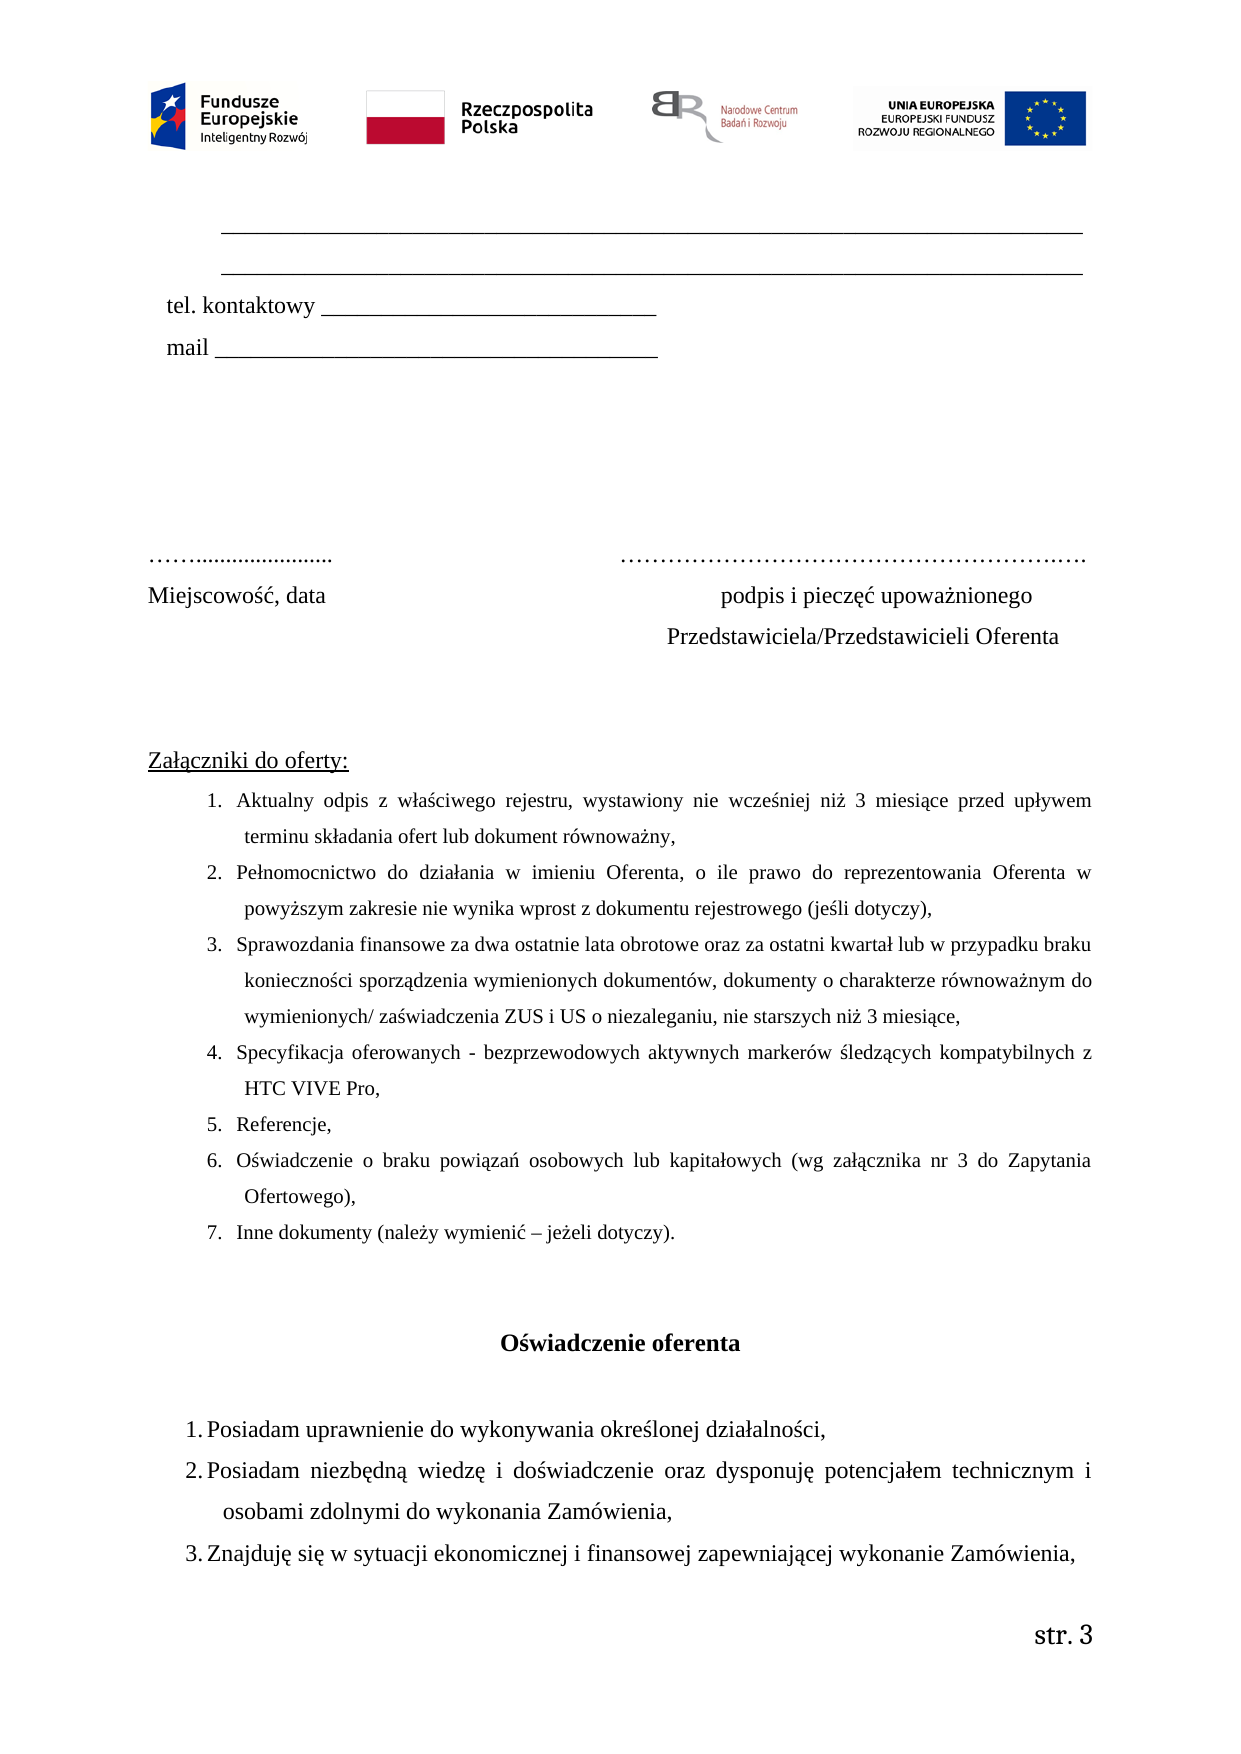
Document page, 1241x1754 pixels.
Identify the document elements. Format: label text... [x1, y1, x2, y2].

text ……....................... ……………………………………………….…. [148, 540, 1093, 567]
list Inne dokumenty (należy wymienić – jeżeli dotyczy). [207, 1220, 1093, 1244]
text Przedstawiciela/Przedstawicieli Oferenta [148, 622, 1093, 650]
text Załączniki do oferty: [148, 746, 1093, 774]
text tel. kontaktowy ____________________________ [166, 292, 1093, 319]
text Miejscowość, data podpis i pieczęć upoważnionego [148, 581, 1093, 609]
list Referencje, [207, 1112, 1093, 1136]
list Posiadam niezbędną wiedzę i doświadczenie oraz dysponuję potencjałem technicznym i osobami zdolnymi do wykonania Zamówienia, [185, 1456, 1093, 1525]
list Specyfikacja oferowanych - bezprzewodowych aktywnych markerów śledzących kompatybilnych z HTC VIVE Pro, [207, 1040, 1093, 1100]
text ________________________________________________________________________________________________________________________________________________ [166, 161, 1093, 278]
list Posiadam uprawnienie do wykonywania określonej działalności, [185, 1415, 1093, 1442]
list Oświadczenie o braku powiązań osobowych lub kapitałowych (wg załącznika nr 3 do Zapytania Ofertowego), [207, 1148, 1093, 1208]
text mail _____________________________________ [166, 333, 1093, 361]
list Sprawozdania finansowe za dwa ostatnie lata obrotowe oraz za ostatni kwartał lub w przypadku braku konieczności sporządzenia wymienionych dokumentów, dokumenty o charakterze równoważnym do wymienionych/ zaświadczenia ZUS i US o niezaleganiu, nie starszych niż 3 miesiące, [207, 932, 1093, 1028]
text Oświadczenie oferenta [148, 1328, 1093, 1357]
list Aktualny odpis z właściwego rejestru, wystawiony nie wcześniej niż 3 miesiące przed upływem terminu składania ofert lub dokument równoważny, [207, 788, 1093, 848]
list Znajduję się w sytuacji ekonomicznej i finansowej zapewniającej wykonanie Zamówienia, [185, 1539, 1093, 1566]
list Pełnomocnictwo do działania w imieniu Oferenta, o ile prawo do reprezentowania Oferenta w powyższym zakresie nie wynika wprost z dokumentu rejestrowego (jeśli dotyczy), [207, 860, 1093, 920]
picture [147, 73, 1093, 161]
